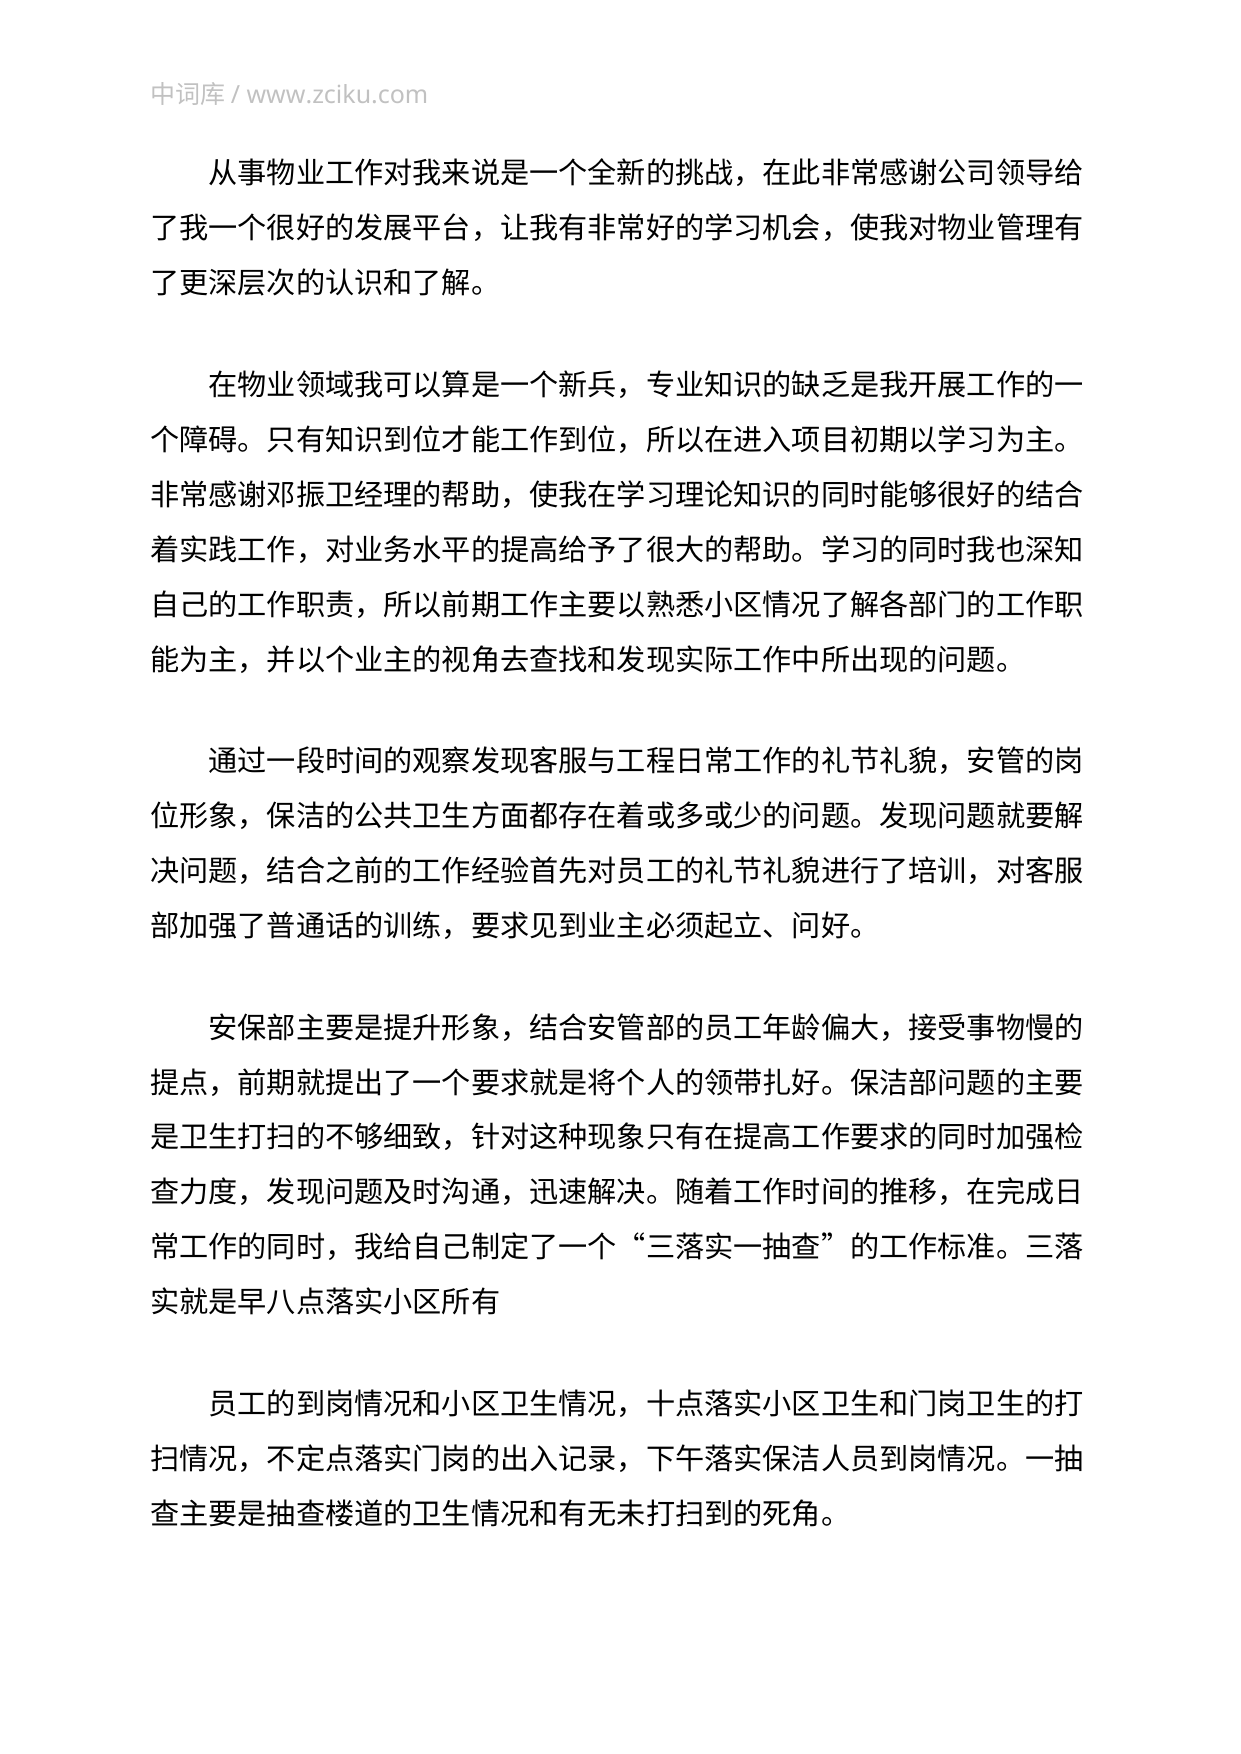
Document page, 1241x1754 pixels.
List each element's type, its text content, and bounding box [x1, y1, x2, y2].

text 员工的到岗情况和小区卫生情况，十点落实小区卫生和门岗卫生的打扫情况，不定点落实门岗的出入记录，下午落实保洁人员到岗情况。一抽查主要是抽查楼道的卫生情况和有无未打扫到的死角。 [150, 1381, 1090, 1533]
text 通过一段时间的观察发现客服与工程日常工作的礼节礼貌，安管的岗位形象，保洁的公共卫生方面都存在着或多或少的问题。发现问题就要解决问题，结合之前的工作经验首先对员工的礼节礼貌进行了培训，对客服部加强了普通话的训练，要求见到业主必须起立、问好。 [150, 738, 1090, 945]
text 在物业领域我可以算是一个新兵，专业知识的缺乏是我开展工作的一个障碍。只有知识到位才能工作到位，所以在进入项目初期以学习为主。非常感谢邓振卫经理的帮助，使我在学习理论知识的同时能够很好的结合着实践工作，对业务水平的提高给予了很大的帮助。学习的同时我也深知自己的工作职责，所以前期工作主要以熟悉小区情况了解各部门的工作职能为主，并以个业主的视角去查找和发现实际工作中所出现的问题。 [150, 362, 1090, 678]
text 安保部主要是提升形象，结合安管部的员工年龄偏大，接受事物慢的提点，前期就提出了一个要求就是将个人的领带扎好。保洁部问题的主要是卫生打扫的不够细致，针对这种现象只有在提高工作要求的同时加强检查力度，发现问题及时沟通，迅速解决。随着工作时间的推移，在完成日常工作的同时，我给自己制定了一个“三落实一抽查”的工作标准。三落实就是早八点落实小区所有 [150, 1004, 1090, 1321]
text 从事物业工作对我来说是一个全新的挑战，在此非常感谢公司领导给了我一个很好的发展平台，让我有非常好的学习机会，使我对物业管理有了更深层次的认识和了解。 [150, 150, 1090, 302]
